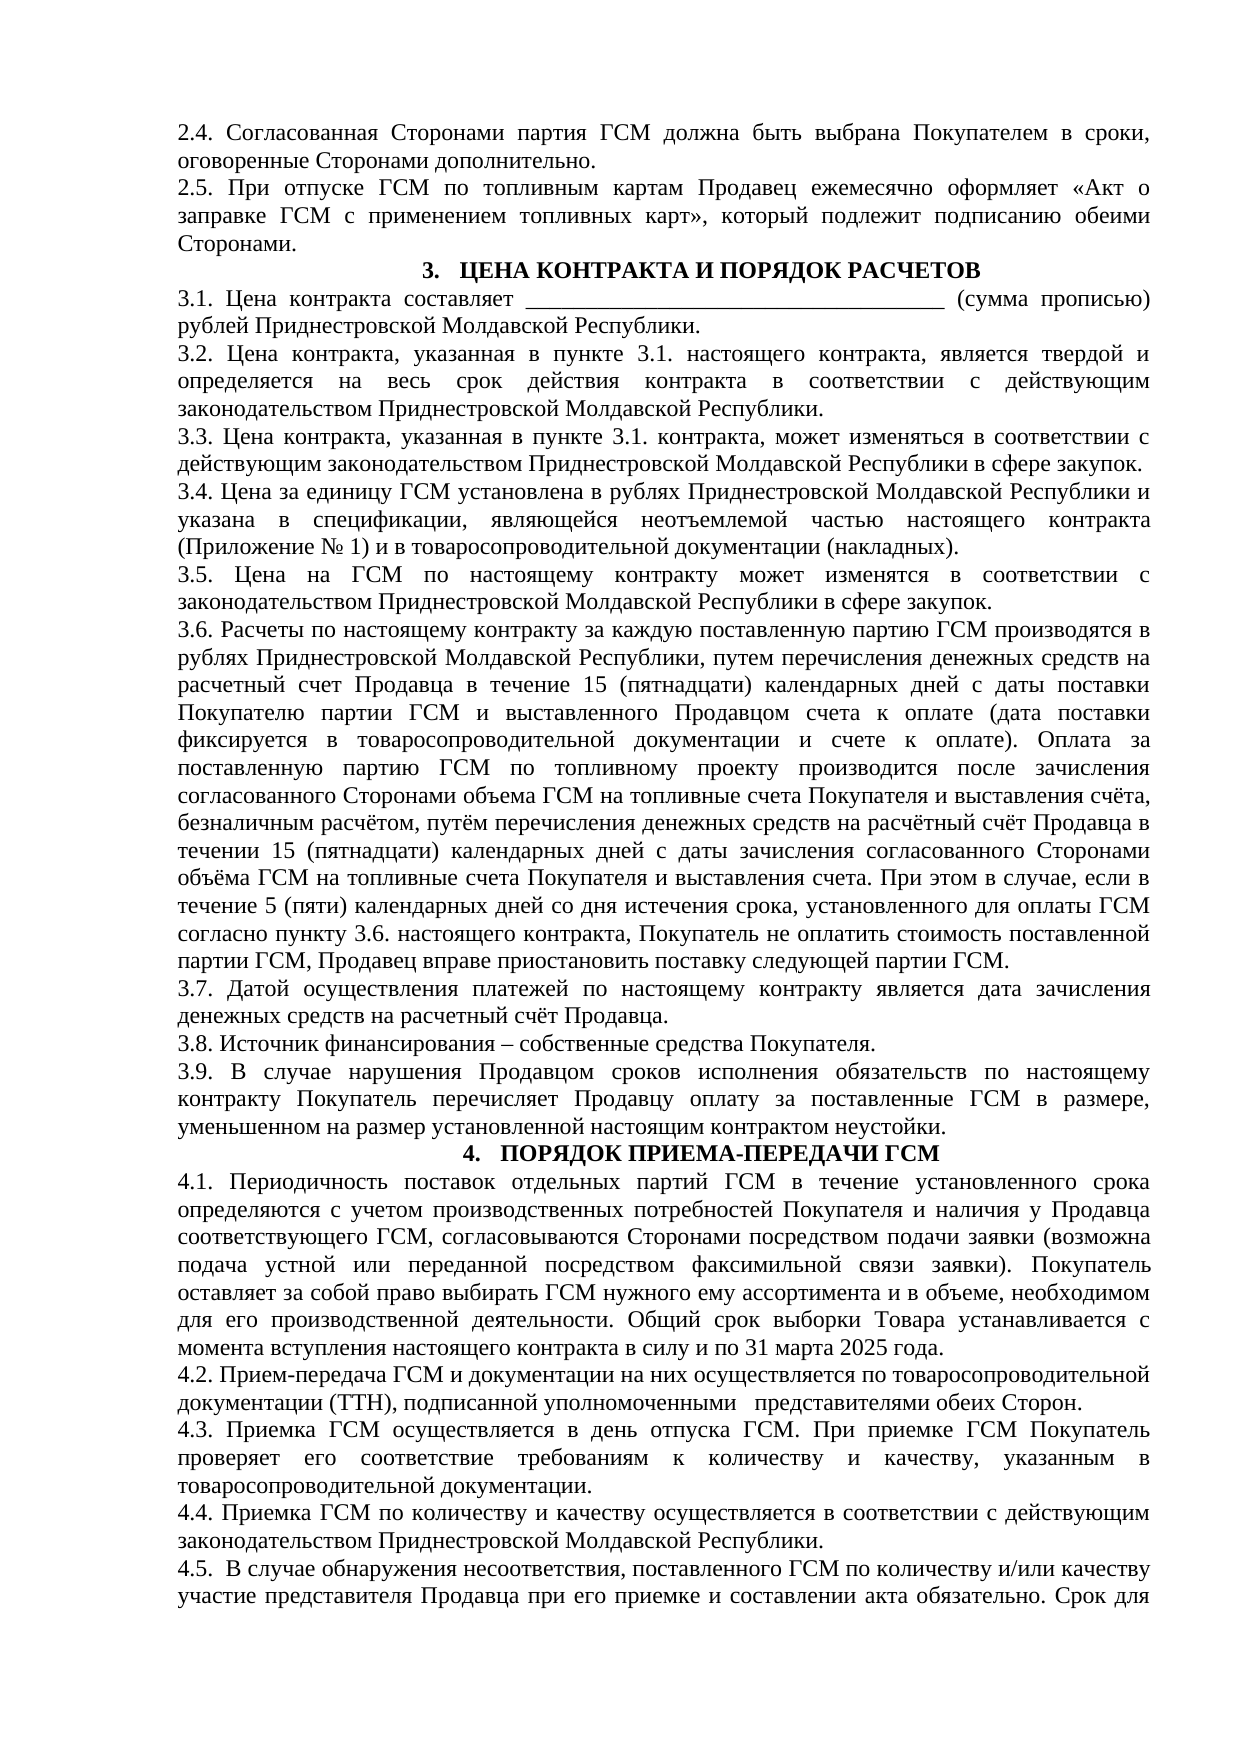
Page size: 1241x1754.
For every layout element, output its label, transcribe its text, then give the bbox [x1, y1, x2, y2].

text 3.4. Цена за единицу ГСМ установлена в рублях Приднестровской Молдавской Республики и указана в спецификации, являющейся неотъемлемой частью настоящего контракта (Приложение № 1) и в товаросопроводительной документации (накладных). [177, 477, 1152, 560]
text 3.2. Цена контракта, указанная в пункте 3.1. настоящего контракта, является твердой и определяется на весь срок действия контракта в соответствии с действующим законодательством Приднестровской Молдавской Республики. [177, 339, 1152, 422]
text 4.3. Приемка ГСМ осуществляется в день отпуска ГСМ. При приемке ГСМ Покупатель проверяет его соответствие требованиям к количеству и качеству, указанным в товаросопроводительной документации. [177, 1416, 1152, 1498]
text 3.1. Цена контракта составляет ___________________________________ (сумма прописью) рублей Приднестровской Молдавской Республики. [177, 284, 1152, 339]
text 4.1. Периодичность поставок отдельных партий ГСМ в течение установленного срока определяются с учетом производственных потребностей Покупателя и наличия у Продавца соответствующего ГСМ, согласовываются Сторонами посредством подачи заявки (возможна подача устной или переданной посредством факсимильной связи заявки). Покупатель оставляет за собой право выбирать ГСМ нужного ему ассортимента и в объеме, необходимом для его производственной деятельности. Общий срок выборки Товара устанавливается с момента вступления настоящего контракта в силу и по 31 марта 2025 года. [177, 1167, 1152, 1360]
text 3.5. Цена на ГСМ по настоящему контракту может изменятся в соответствии с законодательством Приднестровской Молдавской Республики в сфере закупок. [177, 560, 1152, 615]
text 4.2. Прием-передача ГСМ и документации на них осуществляется по товаросопроводительной документации (ТТН), подписанной уполномоченными представителями обеих Сторон. [177, 1360, 1152, 1416]
text 4.4. Приемка ГСМ по количеству и качеству осуществляется в соответствии с действующим законодательством Приднестровской Молдавской Республики. [177, 1498, 1152, 1553]
text 3.8. Источник финансирования – собственные средства Покупателя. [177, 1029, 1152, 1057]
text 3.9. В случае нарушения Продавцом сроков исполнения обязательств по настоящему контракту Покупатель перечисляет Продавцу оплату за поставленные ГСМ в размере, уменьшенном на размер установленной настоящим контрактом неустойки. [177, 1057, 1152, 1139]
text 3.6. Расчеты по настоящему контракту за каждую поставленную партию ГСМ производятся в рублях Приднестровской Молдавской Республики, путем перечисления денежных средств на расчетный счет Продавца в течение 15 (пятнадцати) календарных дней с даты поставки Покупателю партии ГСМ и выставленного Продавцом счета к оплате (дата поставки фиксируется в товаросопроводительной документации и счете к оплате). Оплата за поставленную партию ГСМ по топливному проекту производится после зачисления согласованного Сторонами объема ГСМ на топливные счета Покупателя и выставления счёта, безналичным расчётом, путём перечисления денежных средств на расчётный счёт Продавца в течении 15 (пятнадцати) календарных дней с даты зачисления согласованного Сторонами объёма ГСМ на топливные счета Покупателя и выставления счета. При этом в случае, если в течение 5 (пяти) календарных дней со дня истечения срока, установленного для оплаты ГСМ согласно пункту 3.6. настоящего контракта, Покупатель не оплатить стоимость поставленной партии ГСМ, Продавец вправе приостановить поставку следующей партии ГСМ. [177, 615, 1152, 974]
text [177, 1553, 1152, 1609]
text 3.7. Датой осуществления платежей по настоящему контракту является дата зачисления денежных средств на расчетный счёт Продавца. [177, 974, 1152, 1029]
list ПОРЯДОК ПРИЕМА-ПЕРЕДАЧИ ГСМ [251, 1139, 1152, 1167]
list 2.4. Согласованная Сторонами партия ГСМ должна быть выбрана Покупателем в сроки, оговоренные Сторонами дополнительно. [177, 118, 1152, 173]
list 2.5. При отпуске ГСМ по топливным картам Продавец ежемесячно оформляет «Акт о заправке ГСМ с применением топливных карт», который подлежит подписанию обеими Сторонами. [177, 173, 1152, 256]
text 3.3. Цена контракта, указанная в пункте 3.1. контракта, может изменяться в соответствии с действующим законодательством Приднестровской Молдавской Республики в сфере закупок. [177, 422, 1152, 477]
list ЦЕНА КОНТРАКТА И ПОРЯДОК РАСЧЕТОВ [251, 256, 1152, 284]
